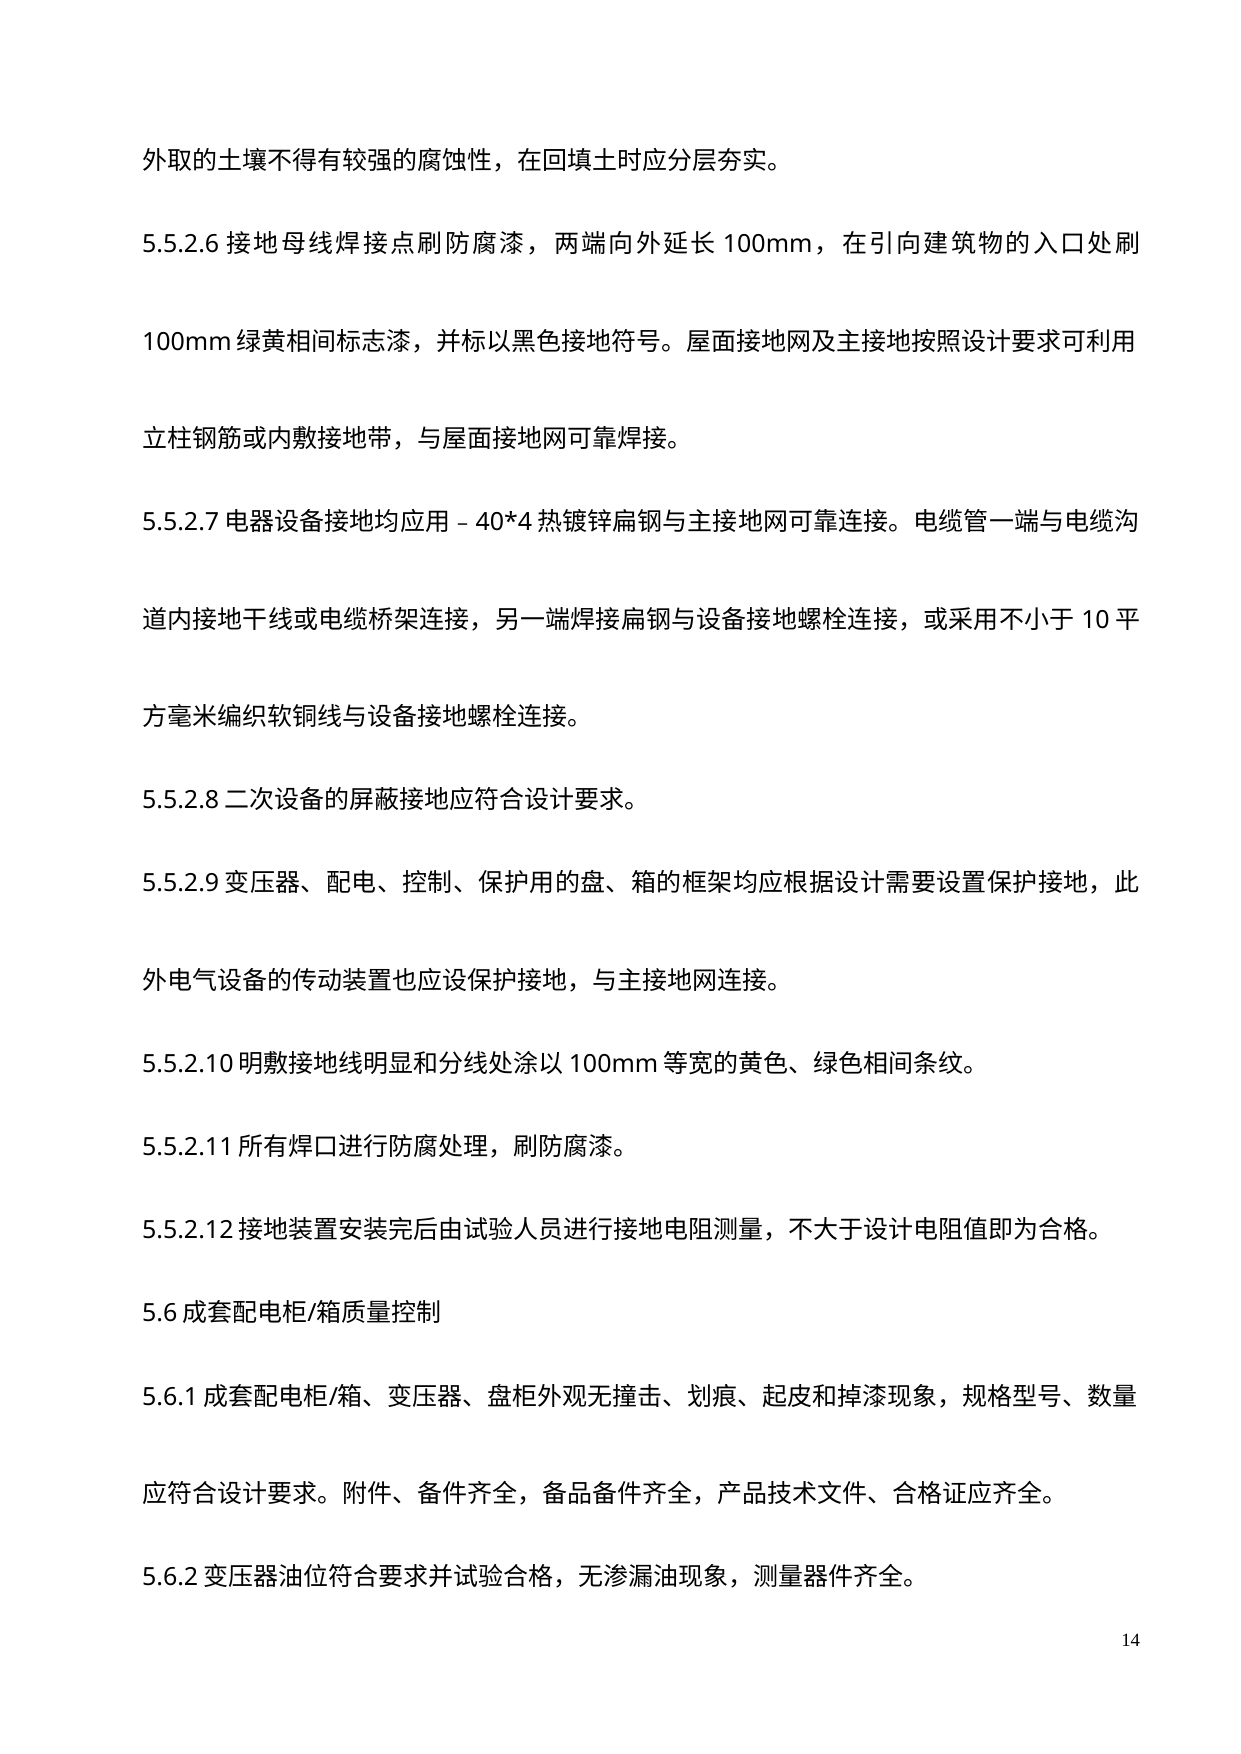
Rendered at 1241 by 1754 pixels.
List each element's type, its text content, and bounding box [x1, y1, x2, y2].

text .12接地装置安装完后由试验人员进行接地电阻测量，不大于设计电阻值即为合格。 [142, 1195, 1140, 1260]
text .9变压器、配电、控制、保护用的盘、箱的框架均应根据设计需要设置保护接地，此外电气设备的传动装置也应设保护接地，与主接地网连接。 [142, 848, 1140, 1011]
text 变压器油位符合要求并试验合格，无渗漏油现象，测量器件齐全。 [142, 1542, 1140, 1607]
text .10明敷接地线明显和分线处涂以100mm等宽的黄色、绿色相间条纹。 [142, 1029, 1140, 1094]
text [142, 126, 1140, 191]
text .7电器设备接地均应用﹣40*4热镀锌扁钢与主接地网可靠连接。电缆管一端与电缆沟道内接地干线或电缆桥架连接，另一端焊接扁钢与设备接地螺栓连接，或采用不小于10平方毫米编织软铜线与设备接地螺栓连接。 [142, 487, 1140, 747]
text .11所有焊口进行防腐处理，刷防腐漆。 [142, 1112, 1140, 1177]
text .8二次设备的屏蔽接地应符合设计要求。 [142, 765, 1140, 830]
text 5.6成套配电柜/箱质量控制 [142, 1278, 1140, 1343]
text .6接地母线焊接点刷防腐漆，两端向外延长100mm，在引向建筑物的入口处刷100mm绿黄相间标志漆，并标以黑色接地符号。屋面接地网及主接地按照设计要求可利用立柱钢筋或内敷接地带，与屋面接地网可靠焊接。 [142, 209, 1140, 469]
text 成套配电柜/箱、变压器、盘柜外观无撞击、划痕、起皮和掉漆现象，规格型号、数量应符合设计要求。附件、备件齐全，备品备件齐全，产品技术文件、合格证应齐全。 [142, 1362, 1140, 1524]
